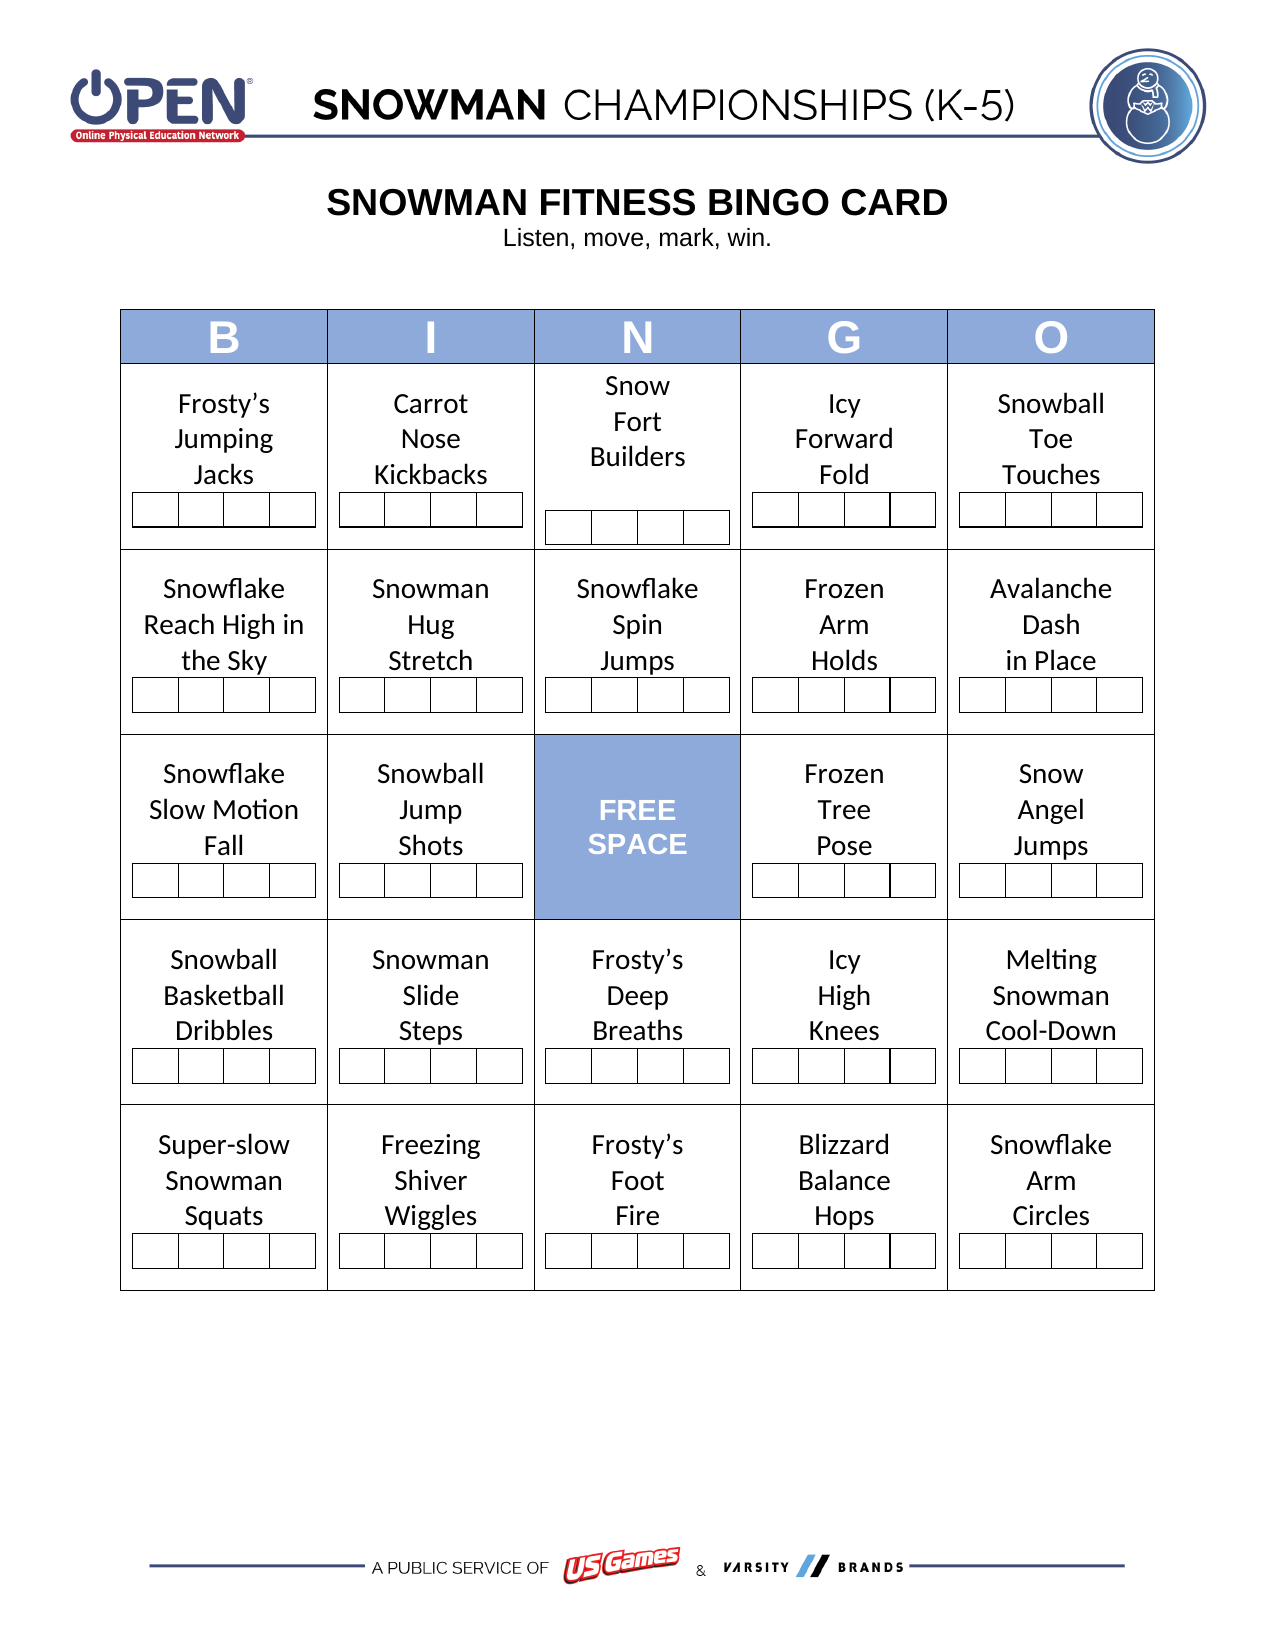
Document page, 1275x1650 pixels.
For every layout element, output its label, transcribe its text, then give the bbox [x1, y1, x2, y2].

table_header I [328, 310, 534, 363]
text SNOWMAN FITNESS BINGO CARD [120, 180, 1155, 223]
table_cell Freezing Shiver Wiggles [328, 1105, 534, 1290]
table_cell Snow Angel Jumps [948, 735, 1154, 919]
table_cell Snowflake Slow Motion Fall [121, 735, 327, 919]
table_cell Icy High Knees [741, 920, 947, 1104]
table_cell Snowball Jump Shots [328, 735, 534, 919]
table_cell Snowflake Reach High in the Sky [121, 550, 327, 734]
table_cell Frosty’s Foot Fire [535, 1105, 740, 1290]
table_cell Frosty’s Deep Breaths [535, 920, 740, 1104]
table_header G [741, 310, 947, 363]
table_cell Snow Fort Builders [535, 364, 740, 548]
table_cell Blizzard Balance Hops [741, 1105, 947, 1290]
table_cell Super-slow Snowman Squats [121, 1105, 327, 1290]
table_cell Avalanche Dash in Place [948, 550, 1154, 734]
table_cell Snowman Hug Stretch [328, 550, 534, 734]
table_cell Snowman Slide Steps [328, 920, 534, 1104]
picture [59, 45, 1215, 169]
table_cell Icy Forward Fold [741, 364, 947, 548]
table_cell Frozen Tree Pose [741, 735, 947, 919]
table_header O [948, 310, 1154, 363]
text Listen, move, mark, win. [120, 223, 1155, 252]
table_cell Snowflake Arm Circles [948, 1105, 1154, 1290]
table_header N [535, 310, 740, 363]
picture [119, 1529, 1155, 1607]
table_cell FREE SPACE [535, 735, 740, 919]
table_cell Frozen Arm Holds [741, 550, 947, 734]
table_cell Melting Snowman Cool-Down [948, 920, 1154, 1104]
table_cell Snowflake Spin Jumps [535, 550, 740, 734]
table_cell Snowball Basketball Dribbles [121, 920, 327, 1104]
table_header B [121, 310, 327, 363]
table_cell Carrot Nose Kickbacks [328, 364, 534, 548]
table_cell Frosty’s Jumping Jacks [121, 364, 327, 548]
table_cell Snowball Toe Touches [948, 364, 1154, 548]
